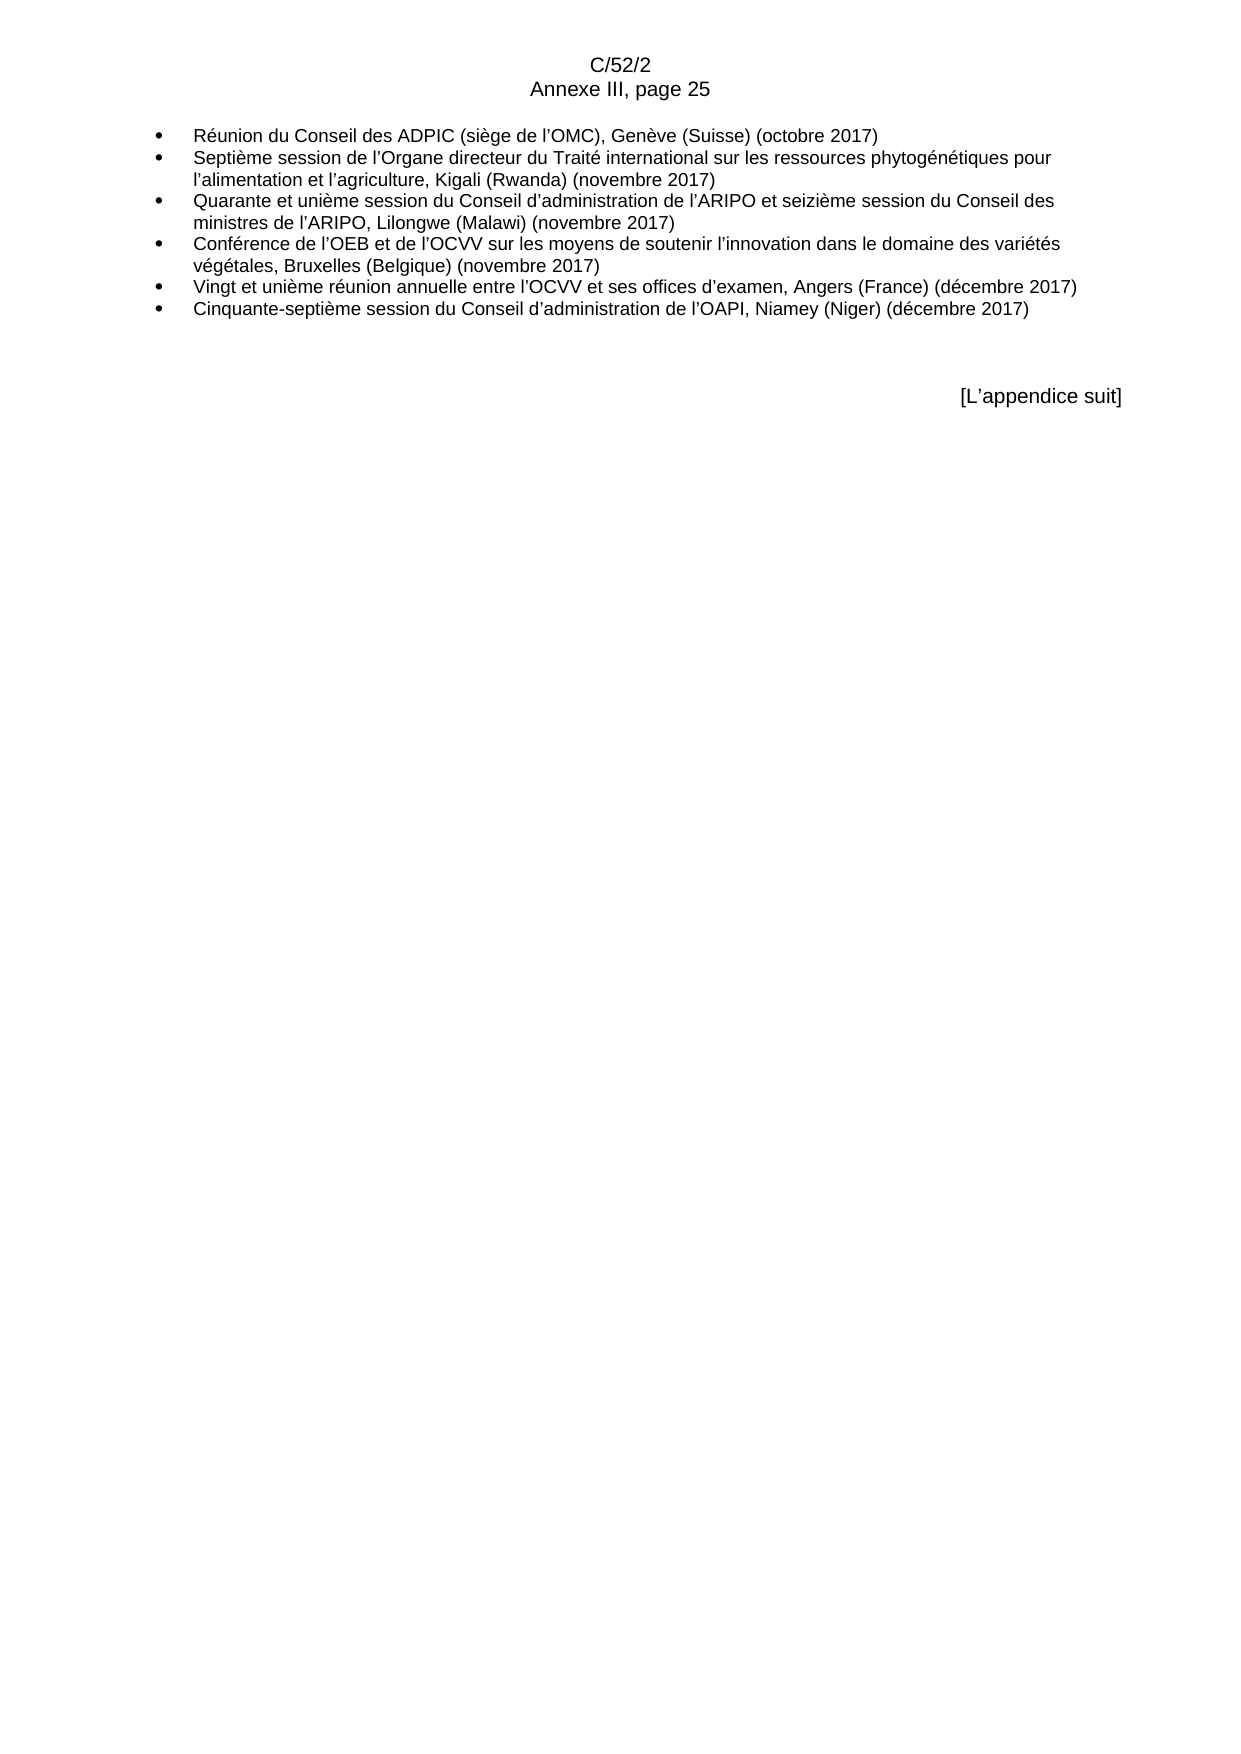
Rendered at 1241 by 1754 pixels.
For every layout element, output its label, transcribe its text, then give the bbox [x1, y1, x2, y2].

list Quarante et unième session du Conseil d’administration de l’ARIPO et seizième session du Conseil des ministres de l’ARIPO, Lilongwe (Malawi) (novembre 2017) [156, 190, 1122, 233]
list Septième session de l’Organe directeur du Traité international sur les ressources phytogénétiques pour l’alimentation et l’agriculture, Kigali (Rwanda) (novembre 2017) [156, 147, 1122, 190]
list Conférence de l’OEB et de l’OCVV sur les moyens de soutenir l’innovation dans le domaine des variétés végétales, Bruxelles (Belgique) (novembre 2017) [156, 233, 1122, 276]
list Cinquante-septième session du Conseil d’administration de l’OAPI, Niamey (Niger) (décembre 2017) [156, 298, 1122, 320]
text [L’appendice suit] [118, 384, 1122, 408]
list Réunion du Conseil des ADPIC (siège de l’OMC), Genève (Suisse) (octobre 2017) [156, 125, 1122, 147]
list Vingt et unième réunion annuelle entre l’OCVV et ses offices d’examen, Angers (France) (décembre 2017) [156, 276, 1122, 298]
